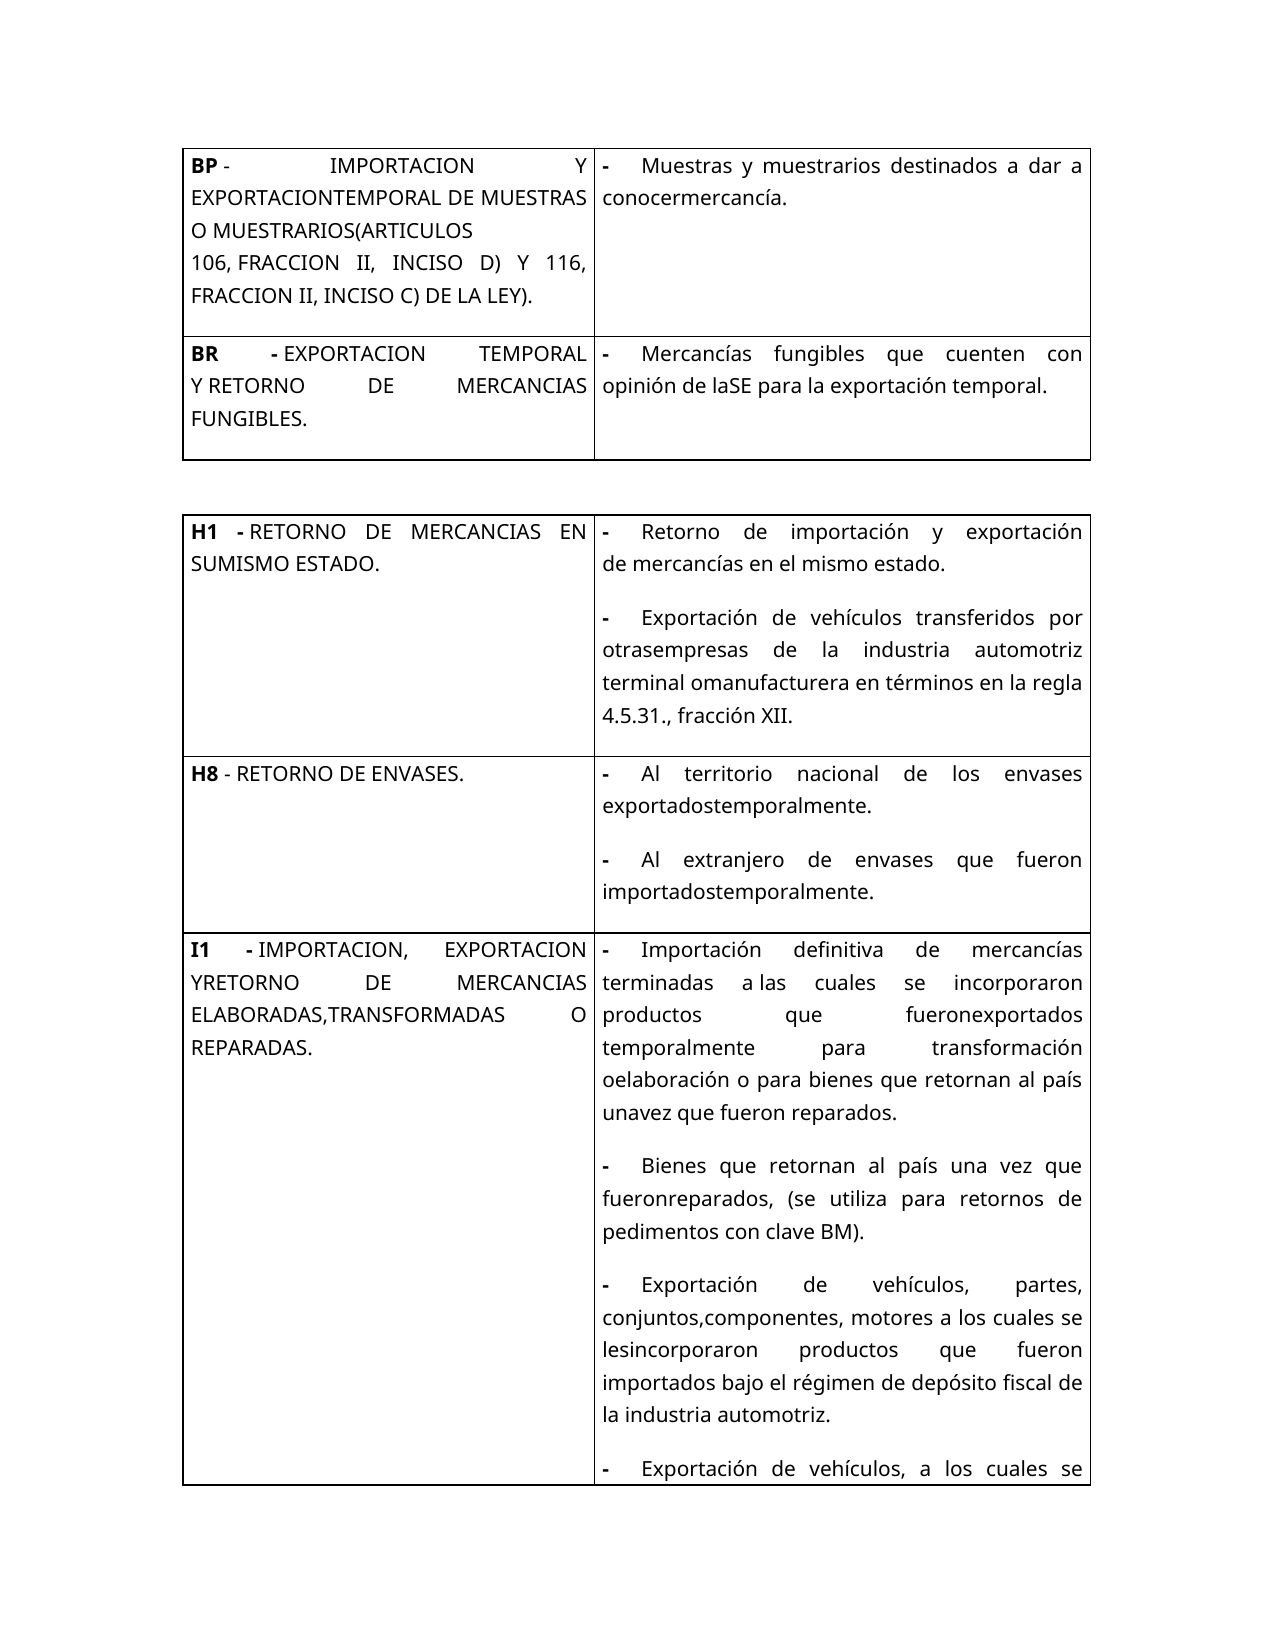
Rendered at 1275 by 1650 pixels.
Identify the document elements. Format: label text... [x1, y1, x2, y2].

table_cell - Al territorio nacional de los envases exportadostemporalmente. - Al extranjero de envases que fueron importadostemporalmente. [595, 757, 1090, 932]
table_cell H8 - RETORNO DE ENVASES. [184, 757, 594, 932]
table_header - Retorno de importación y exportación de mercancías en el mismo estado. - Exportación de vehículos transferidos por otrasempresas de la industria automotriz terminal omanufacturera en términos en la regla 4.5.31., fracción XII. [595, 516, 1090, 756]
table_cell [595, 934, 1090, 1484]
table_cell BP - IMPORTACION Y EXPORTACIONTEMPORAL DE MUESTRAS O MUESTRARIOS(ARTICULOS 106, FRACCION II, INCISO D) Y 116, FRACCION II, INCISO C) DE LA LEY). [184, 149, 594, 336]
table_cell - Muestras y muestrarios destinados a dar a conocermercancía. [595, 149, 1090, 336]
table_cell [184, 934, 594, 1484]
table_cell - Mercancías fungibles que cuenten con opinión de laSE para la exportación temporal. [595, 337, 1090, 459]
table_cell BR - EXPORTACION TEMPORAL Y RETORNO DE MERCANCIAS FUNGIBLES. [184, 337, 594, 459]
table_header H1 - RETORNO DE MERCANCIAS EN SUMISMO ESTADO. [184, 516, 594, 756]
